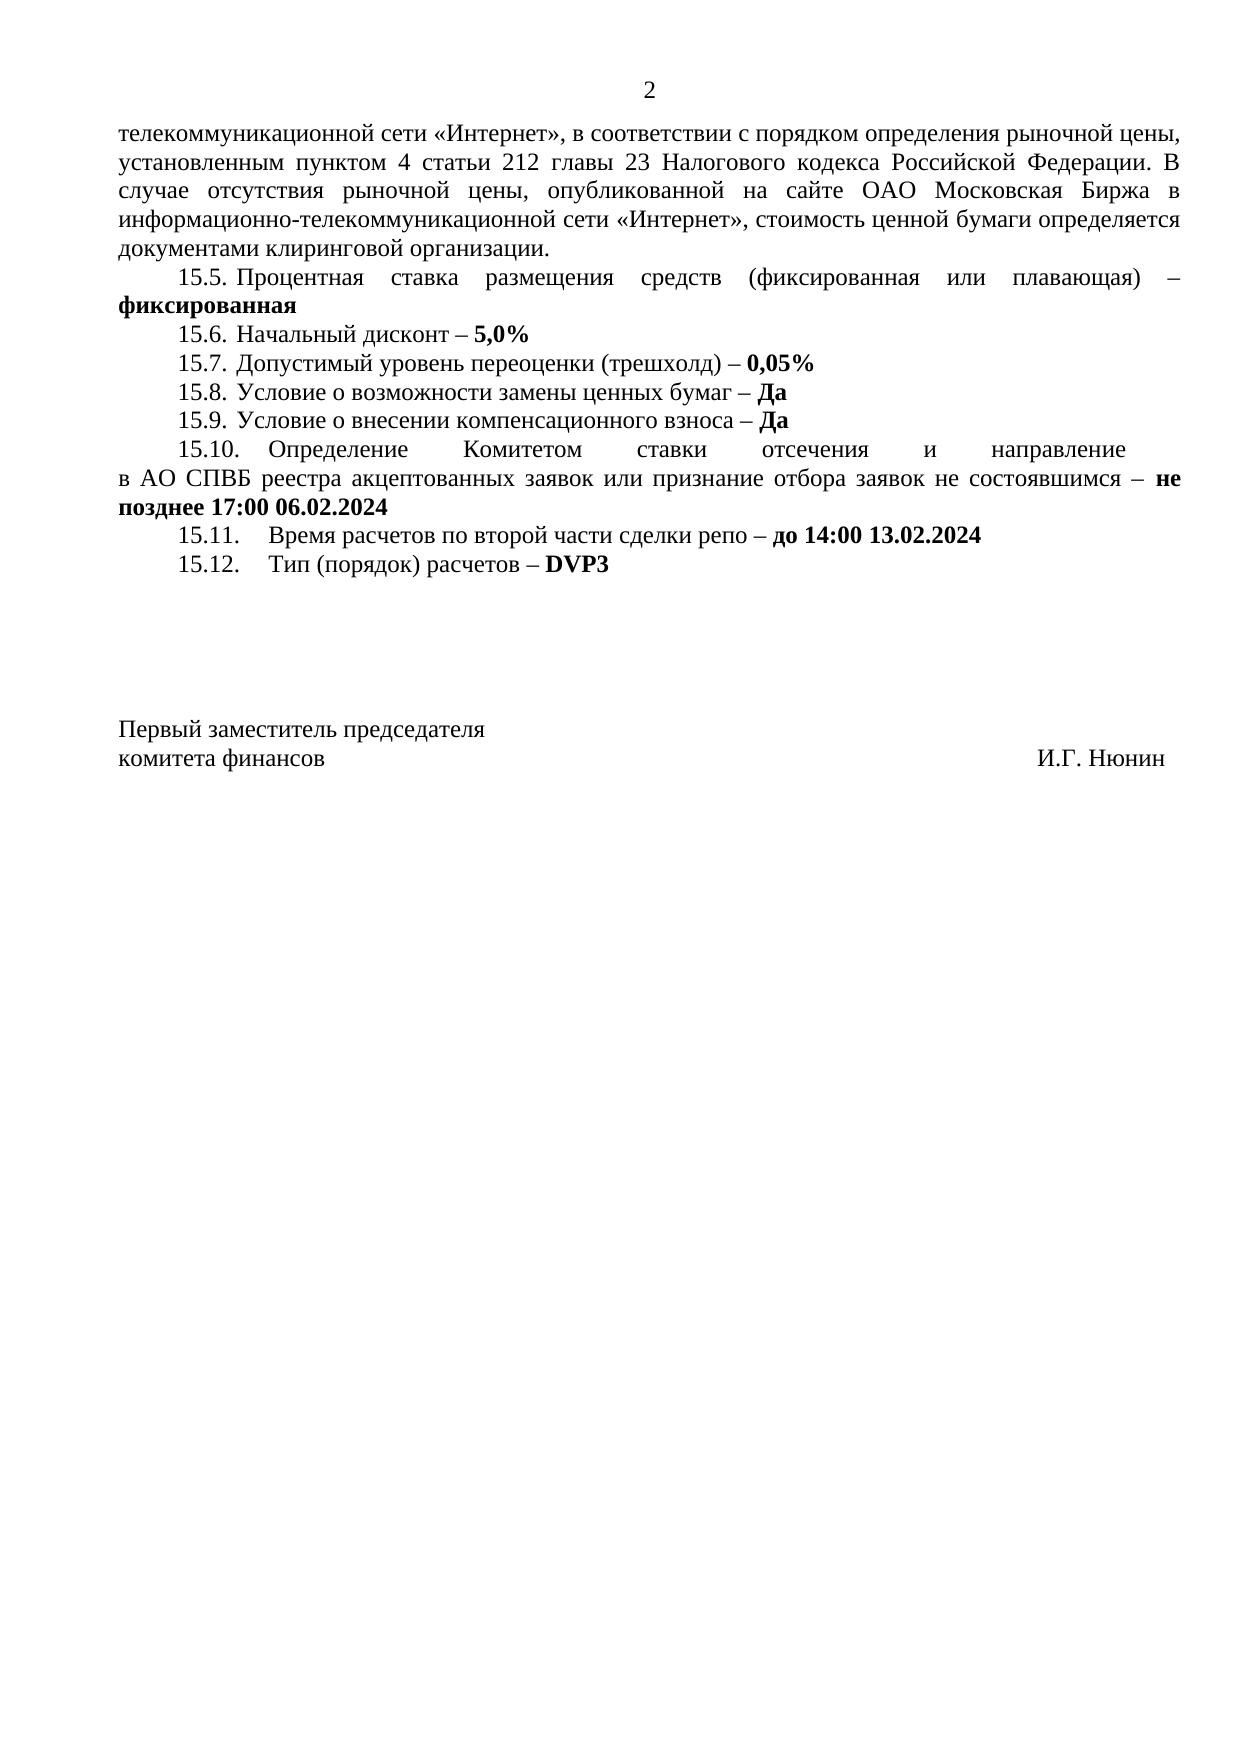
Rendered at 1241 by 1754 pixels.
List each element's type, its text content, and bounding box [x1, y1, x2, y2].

list Начальный дисконт – 5,0% [118, 319, 1181, 348]
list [118, 118, 1181, 262]
list Время расчетов по второй части сделки репо – до 14:00 13.02.2024 [118, 521, 1181, 549]
text Первый заместитель председателя [118, 714, 1181, 743]
list Тип (порядок) расчетов – DVP3 [118, 549, 1181, 578]
list Процентная ставка размещения средств (фиксированная или плавающая) – фиксированная [118, 262, 1181, 319]
text комитета финансов И.Г. Нюнин [118, 743, 1181, 772]
list Определение Комитетом ставки отсечения и направление в АО СПВБ реестра акцептованных заявок или признание отбора заявок не состоявшимся – не позднее 17:00 06.02.2024 [118, 434, 1181, 521]
list Условие о внесении компенсационного взноса – Да [118, 406, 1181, 434]
list Условие о возможности замены ценных бумаг – Да [118, 377, 1181, 406]
list Допустимый уровень переоценки (трешхолд) – 0,05% [118, 348, 1181, 377]
